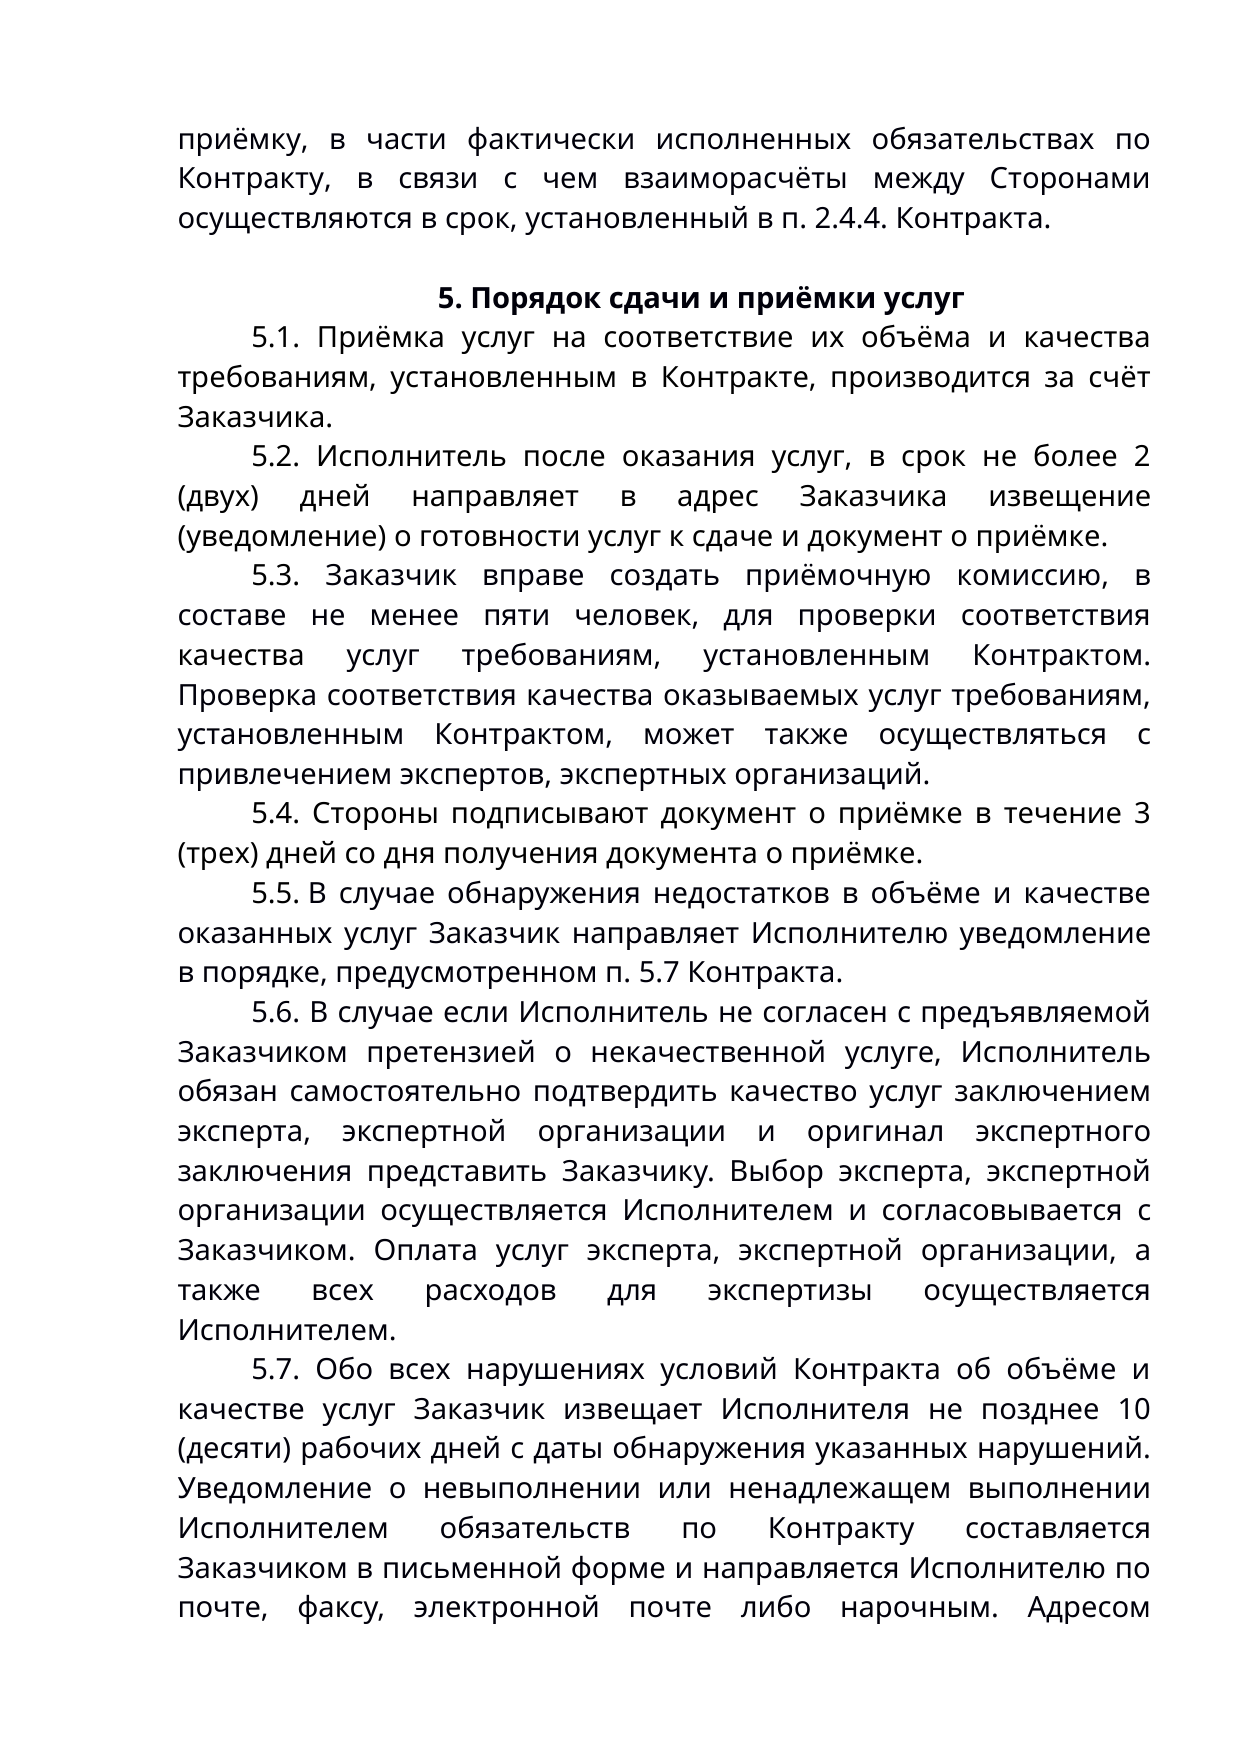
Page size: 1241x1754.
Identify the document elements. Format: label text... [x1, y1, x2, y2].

text 5.2. Исполнитель после оказания услуг, в срок не более 2 (двух) дней направляет в адрес Заказчика извещение (уведомление) о готовности услуг к сдаче и документ о приёмке. [177, 436, 1152, 555]
text 5.3. Заказчик вправе создать приёмочную комиссию, в составе не менее пяти человек, для проверки соответствия качества услуг требованиям, установленным Контрактом. Проверка соответствия качества оказываемых услуг требованиям, установленным Контрактом, может также осуществляться с привлечением экспертов, экспертных организаций. [177, 555, 1152, 793]
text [177, 118, 1152, 237]
text 5. Порядок сдачи и приёмки услуг [177, 277, 1152, 317]
text 5.4. Стороны подписывают документ о приёмке в течение 3 (трех) дней со дня получения документа о приёмке. [177, 793, 1152, 872]
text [177, 1348, 1152, 1626]
text 5.6. В случае если Исполнитель не согласен с предъявляемой Заказчиком претензией о некачественной услуге, Исполнитель обязан самостоятельно подтвердить качество услуг заключением эксперта, экспертной организации и оригинал экспертного заключения представить Заказчику. Выбор эксперта, экспертной организации осуществляется Исполнителем и согласовывается с Заказчиком. Оплата услуг эксперта, экспертной организации, а также всех расходов для экспертизы осуществляется Исполнителем. [177, 991, 1152, 1348]
text 5.1. Приёмка услуг на соответствие их объёма и качества требованиям, установленным в Контракте, производится за счёт Заказчика. [177, 317, 1152, 436]
text 5.5. В случае обнаружения недостатков в объёме и качестве оказанных услуг Заказчик направляет Исполнителю уведомление в порядке, предусмотренном п. 5.7 Контракта. [177, 872, 1152, 991]
